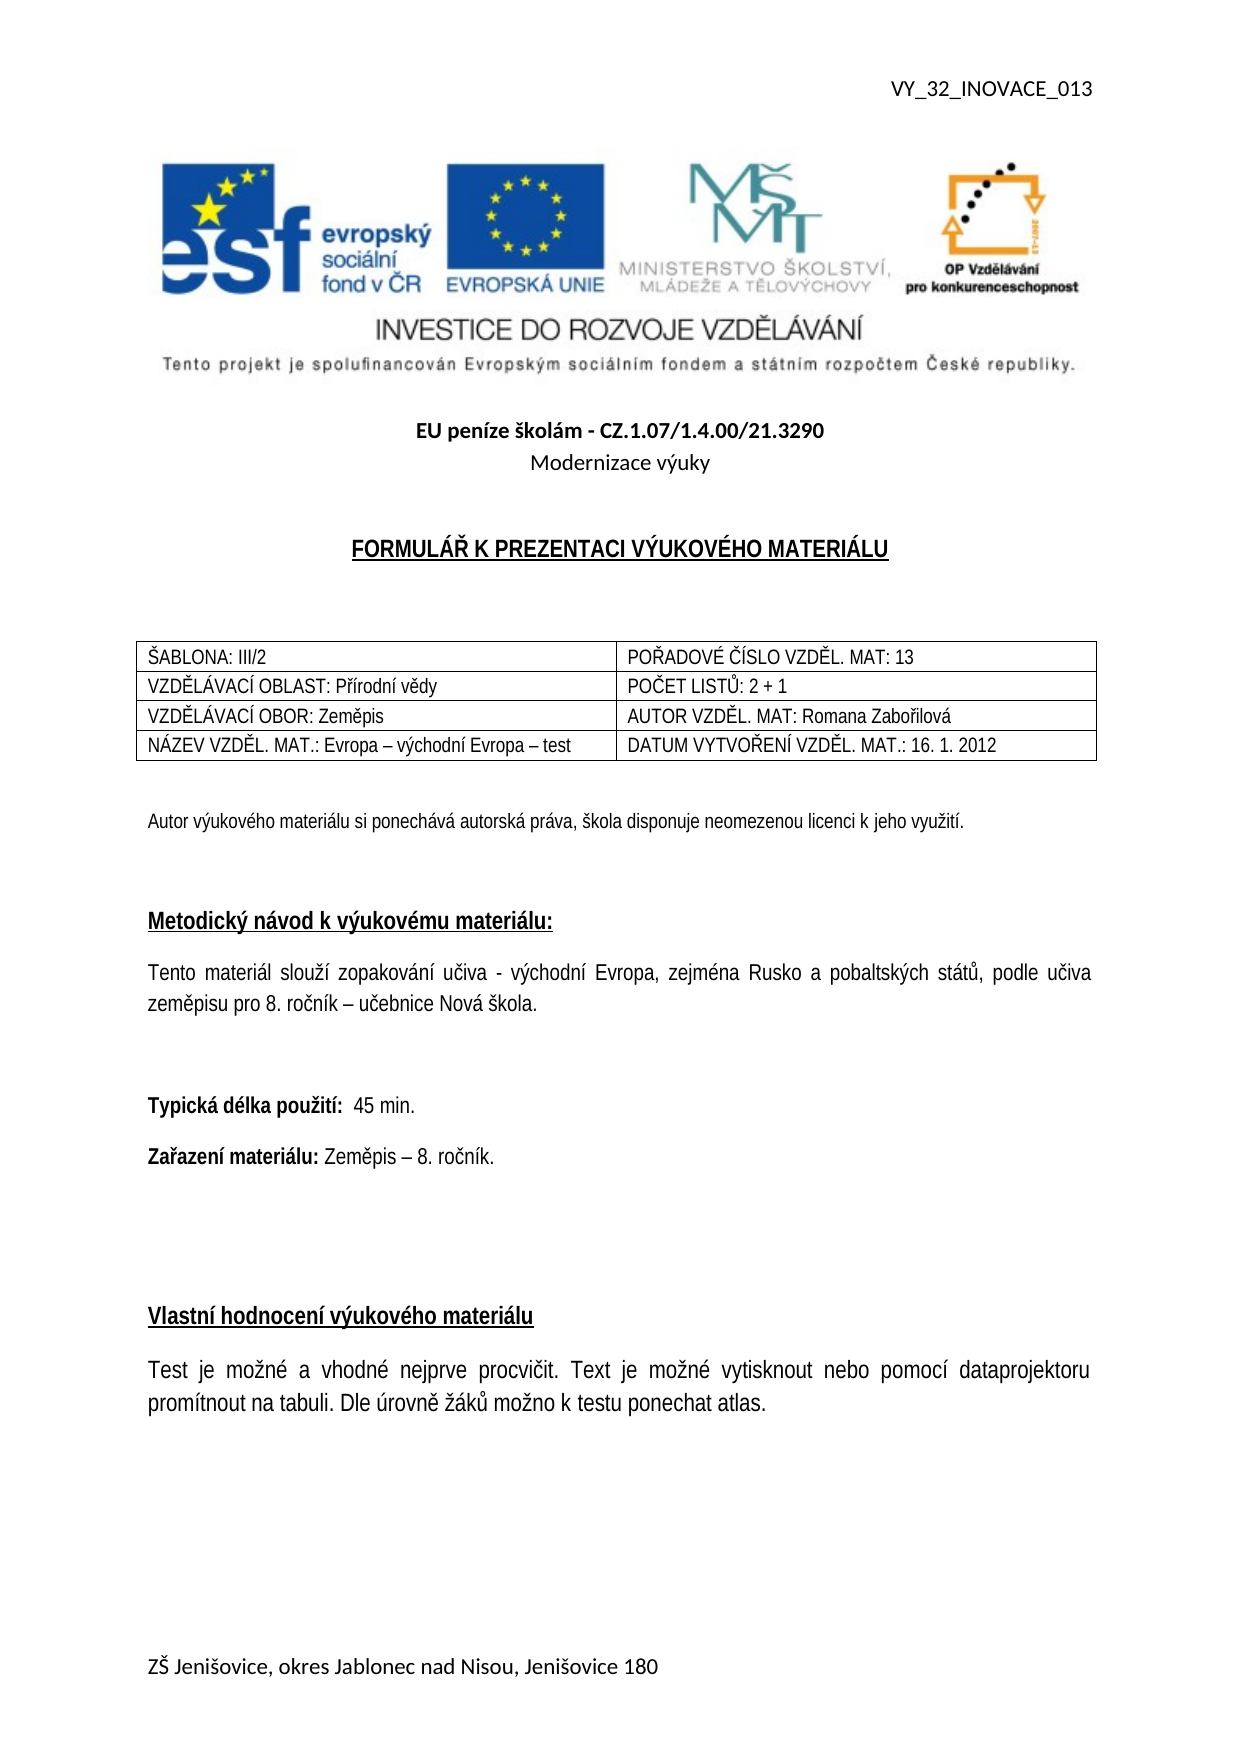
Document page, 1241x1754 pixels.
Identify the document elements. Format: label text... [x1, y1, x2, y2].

table_header ŠABLONA: III/2 [137, 642, 616, 671]
text Zařazení materiálu: Zeměpis – 8. ročník. [148, 1143, 1093, 1169]
table_cell NÁZEV VZDĚL. MAT.: Evropa – východní Evropa – test [137, 731, 616, 759]
text Metodický návod k výukovému materiálu: [148, 906, 1093, 934]
text Vlastní hodnocení výukového materiálu [148, 1301, 1093, 1330]
text Tento materiál slouží zopakování učiva - východní Evropa, zejména Rusko a pobaltských států, podle učiva zeměpisu pro 8. ročník – učebnice Nová škola. [148, 959, 1093, 1016]
text Autor výukového materiálu si ponechává autorská práva, škola disponuje neomezenou licenci k jeho využití. [148, 809, 1093, 833]
table_cell AUTOR VZDĚL. MAT: Romana Zabořilová [617, 701, 1096, 730]
picture [147, 147, 1095, 392]
text EU peníze školám - CZ.1.07/1.4.00/21.3290 [148, 416, 1093, 444]
text FORMULÁŘ K PREZENTACI VÝUKOVÉHO MATERIÁLU [148, 534, 1093, 563]
table_cell VZDĚLÁVACÍ OBLAST: Přírodní vědy [137, 672, 616, 700]
text Typická délka použití: 45 min. [148, 1092, 1093, 1118]
table_cell POČET LISTŮ: 2 + 1 [617, 672, 1096, 700]
table_cell VZDĚLÁVACÍ OBOR: Zeměpis [137, 701, 616, 730]
text Modernizace výuky [148, 448, 1093, 477]
text Test je možné a vhodné nejprve procvičit. Text je možné vytisknout nebo pomocí dataprojektoru promítnout na tabuli. Dle úrovně žáků možno k testu ponechat atlas. [148, 1355, 1093, 1417]
table_cell DATUM VYTVOŘENÍ VZDĚL. MAT.: 16. 1. 2012 [617, 731, 1096, 759]
table_header POŘADOVÉ ČÍSLO VZDĚL. MAT: 13 [617, 642, 1096, 671]
